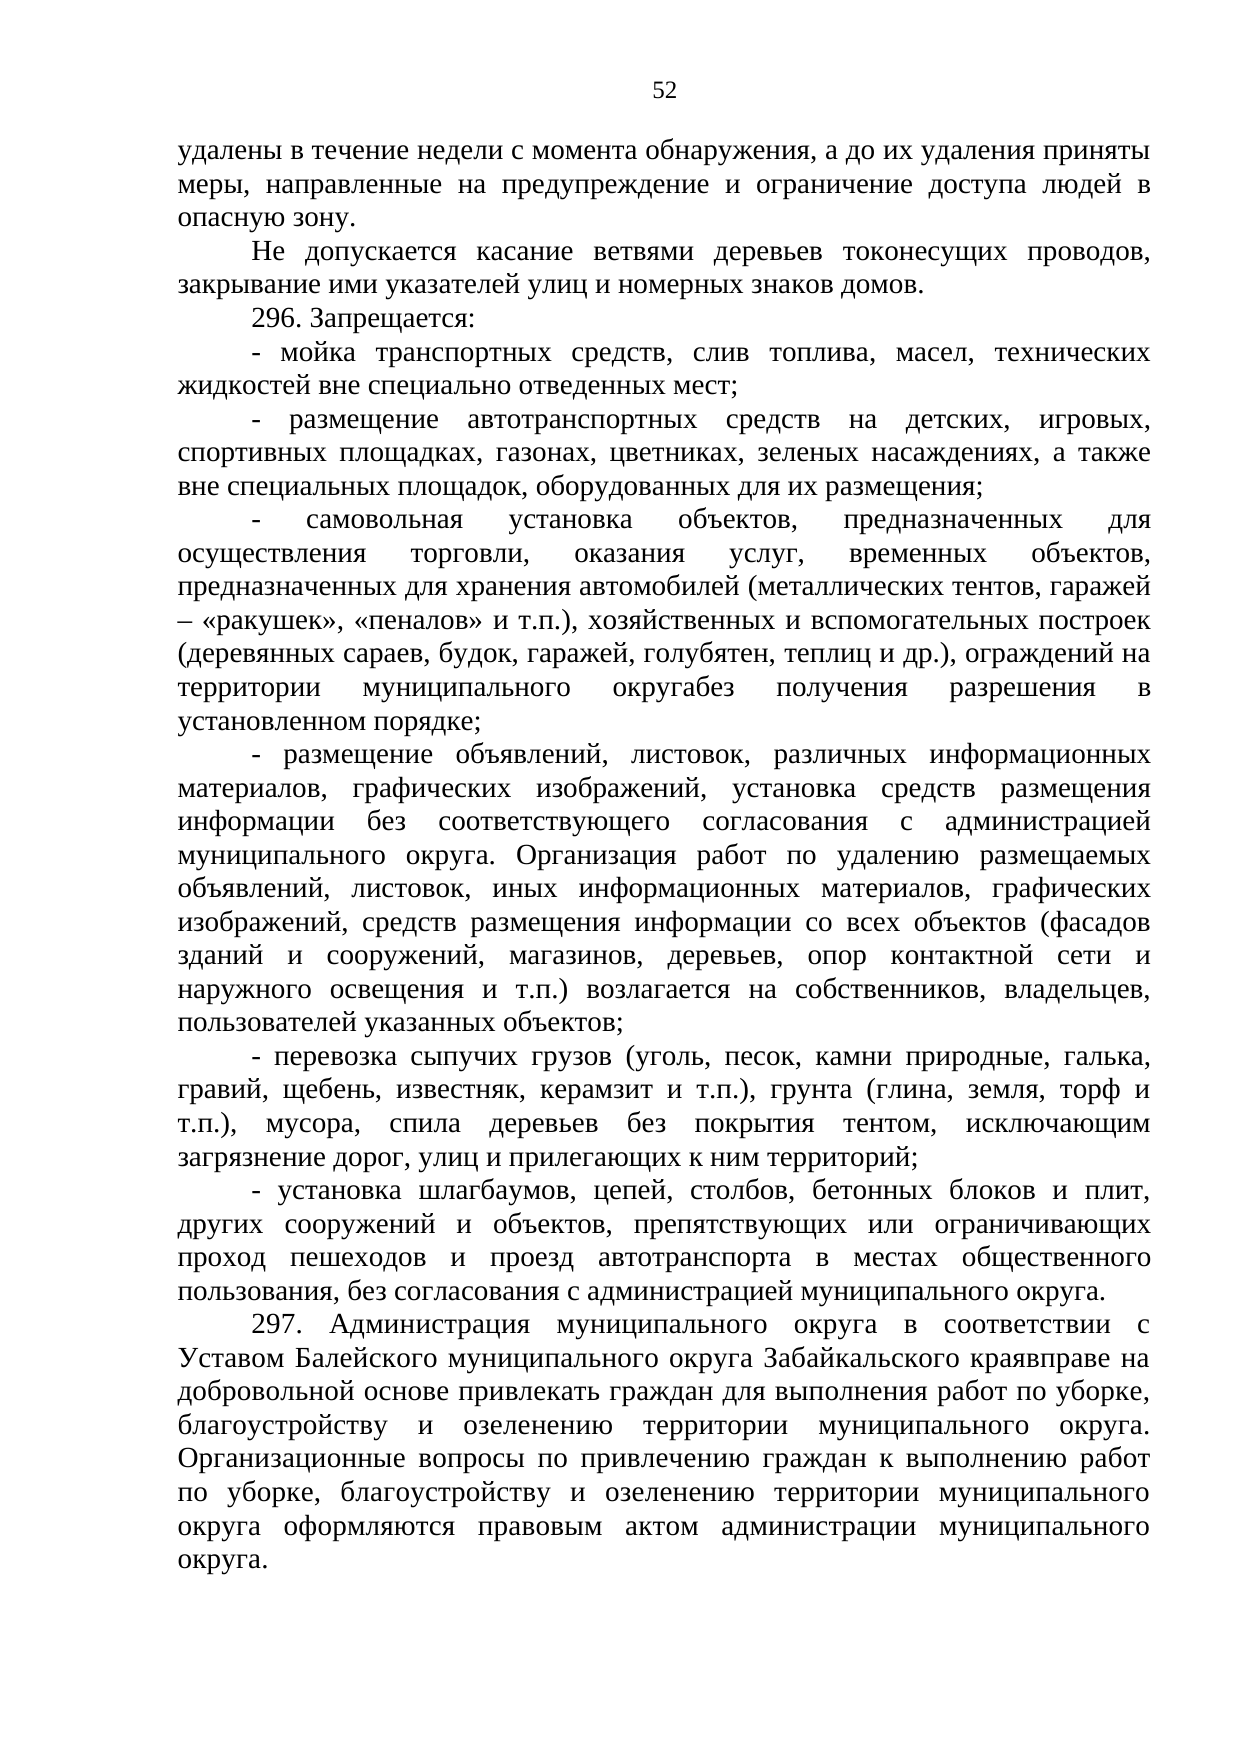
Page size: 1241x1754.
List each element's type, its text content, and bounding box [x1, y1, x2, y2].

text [177, 132, 1152, 233]
text - самовольная установка объектов, предназначенных для осуществления торговли, оказания услуг, временных объектов, предназначенных для хранения автомобилей (металлических тентов, гаражей – «ракушек», «пеналов» и т.п.), хозяйственных и вспомогательных построек (деревянных сараев, будок, гаражей, голубятен, теплиц и др.), ограждений на территории муниципального округабез получения разрешения в установленном порядке; [177, 501, 1152, 736]
text - размещение объявлений, листовок, различных информационных материалов, графических изображений, установка средств размещения информации без соответствующего согласования с администрацией муниципального округа. Организация работ по удалению размещаемых объявлений, листовок, иных информационных материалов, графических изображений, средств размещения информации со всех объектов (фасадов зданий и сооружений, магазинов, деревьев, опор контактной сети и наружного освещения и т.п.) возлагается на собственников, владельцев, пользователей указанных объектов; [177, 736, 1152, 1038]
text - размещение автотранспортных средств на детских, игровых, спортивных площадках, газонах, цветниках, зеленых насаждениях, а также вне специальных площадок, оборудованных для их размещения; [177, 401, 1152, 501]
text 297. Администрация муниципального округа в соответствии с Уставом Балейского муниципального округа Забайкальского краявправе на добровольной основе привлекать граждан для выполнения работ по уборке, благоустройству и озеленению территории муниципального округа. Организационные вопросы по привлечению граждан к выполнению работ по уборке, благоустройству и озеленению территории муниципального округа оформляются правовым актом администрации муниципального округа. [177, 1306, 1152, 1575]
text - перевозка сыпучих грузов (уголь, песок, камни природные, галька, гравий, щебень, известняк, керамзит и т.п.), грунта (глина, земля, торф и т.п.), мусора, спила деревьев без покрытия тентом, исключающим загрязнение дорог, улиц и прилегающих к ним территорий; [177, 1038, 1152, 1172]
text 296. Запрещается: [177, 300, 1152, 334]
text Не допускается касание ветвями деревьев токонесущих проводов, закрывание ими указателей улиц и номерных знаков домов. [177, 233, 1152, 300]
text - установка шлагбаумов, цепей, столбов, бетонных блоков и плит, других сооружений и объектов, препятствующих или ограничивающих проход пешеходов и проезд автотранспорта в местах общественного пользования, без согласования с администрацией муниципального округа. [177, 1172, 1152, 1306]
text - мойка транспортных средств, слив топлива, масел, технических жидкостей вне специально отведенных мест; [177, 334, 1152, 401]
